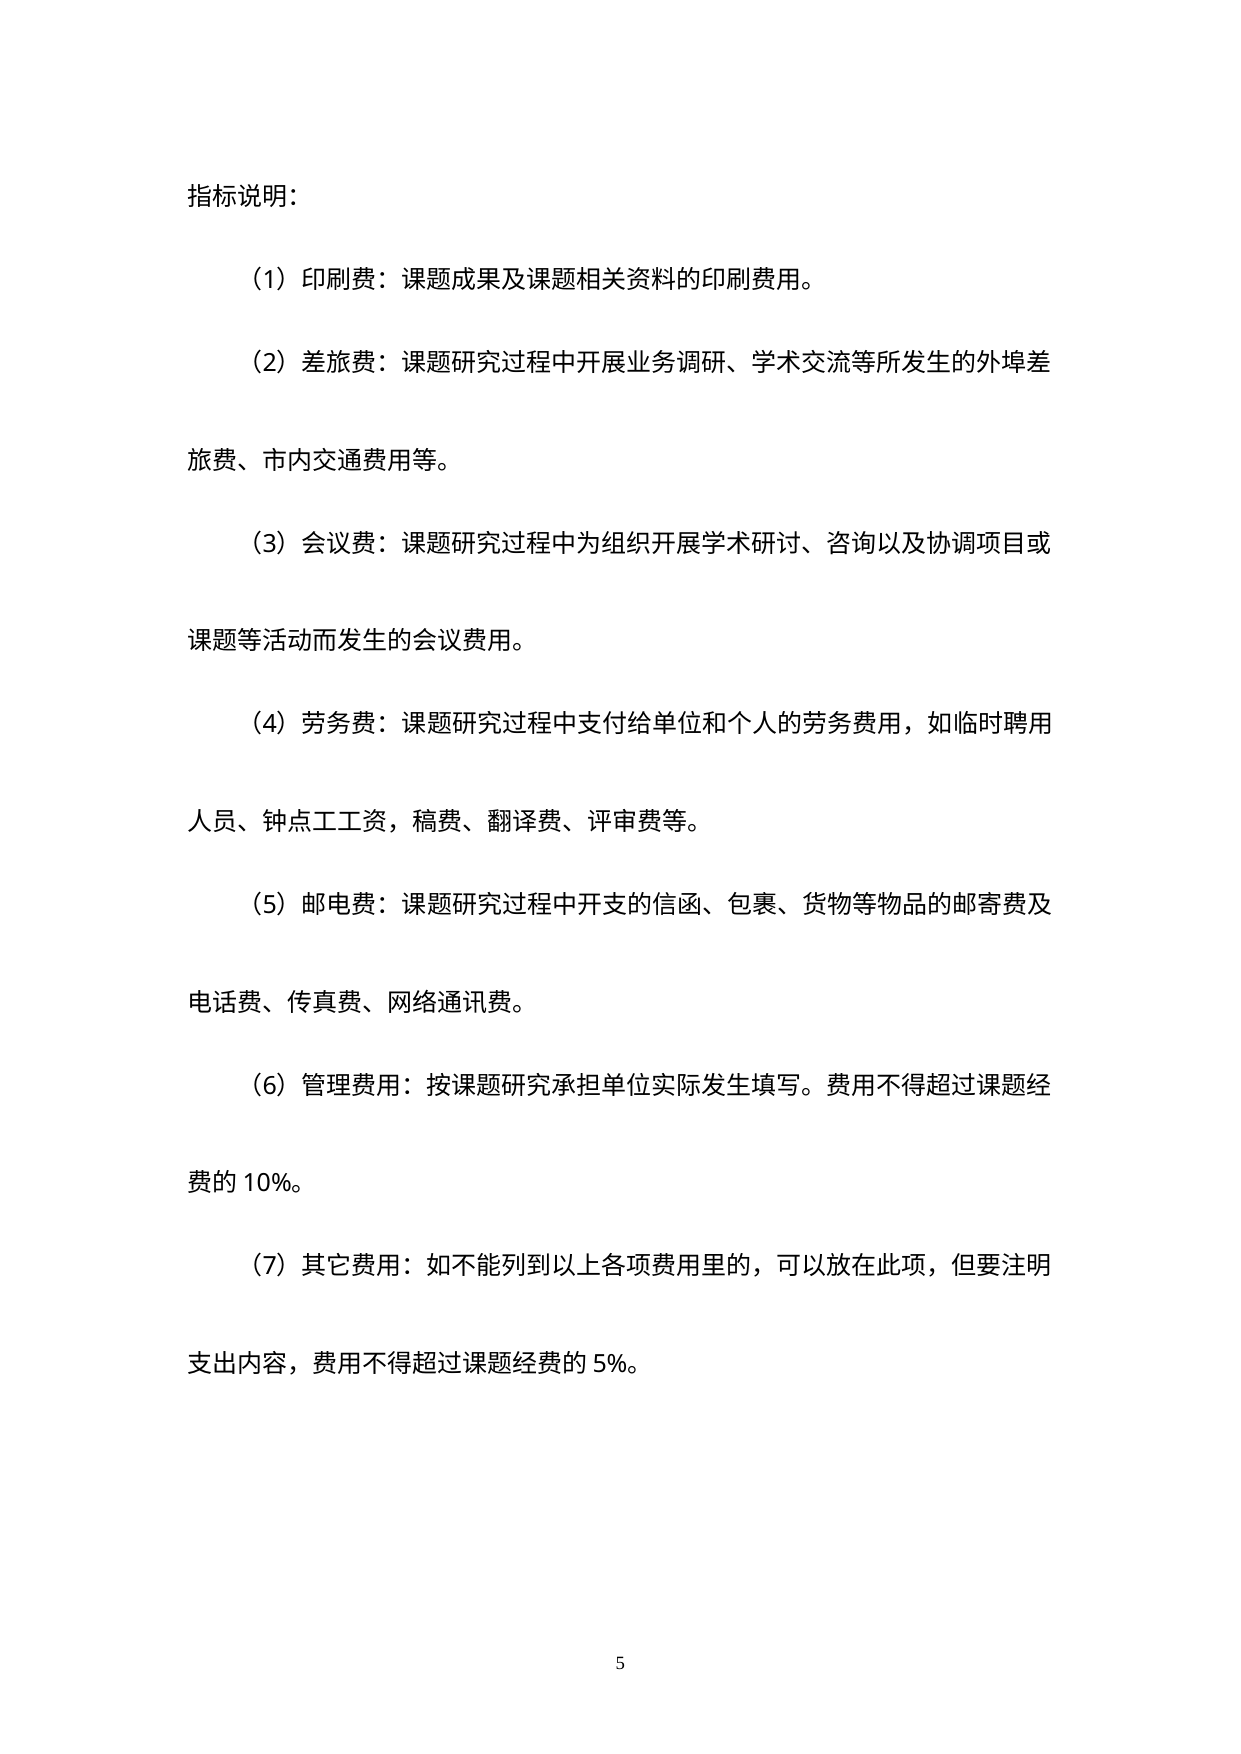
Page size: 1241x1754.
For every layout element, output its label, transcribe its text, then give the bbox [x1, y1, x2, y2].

text （1）印刷费：课题成果及课题相关资料的印刷费用。 [187, 245, 1053, 310]
text 指标说明： [187, 162, 1053, 227]
text （5）邮电费：课题研究过程中开支的信函、包裹、货物等物品的邮寄费及电话费、传真费、网络通讯费。 [187, 870, 1053, 1033]
text （3）会议费：课题研究过程中为组织开展学术研讨、咨询以及协调项目或课题等活动而发生的会议费用。 [187, 509, 1053, 671]
text （4）劳务费：课题研究过程中支付给单位和个人的劳务费用，如临时聘用人员、钟点工工资，稿费、翻译费、评审费等。 [187, 689, 1053, 852]
text （6）管理费用：按课题研究承担单位实际发生填写。费用不得超过课题经费的10%。 [187, 1051, 1053, 1213]
text （2）差旅费：课题研究过程中开展业务调研、学术交流等所发生的外埠差旅费、市内交通费用等。 [187, 328, 1053, 491]
text （7）其它费用：如不能列到以上各项费用里的，可以放在此项，但要注明支出内容，费用不得超过课题经费的5%。 [187, 1231, 1053, 1394]
